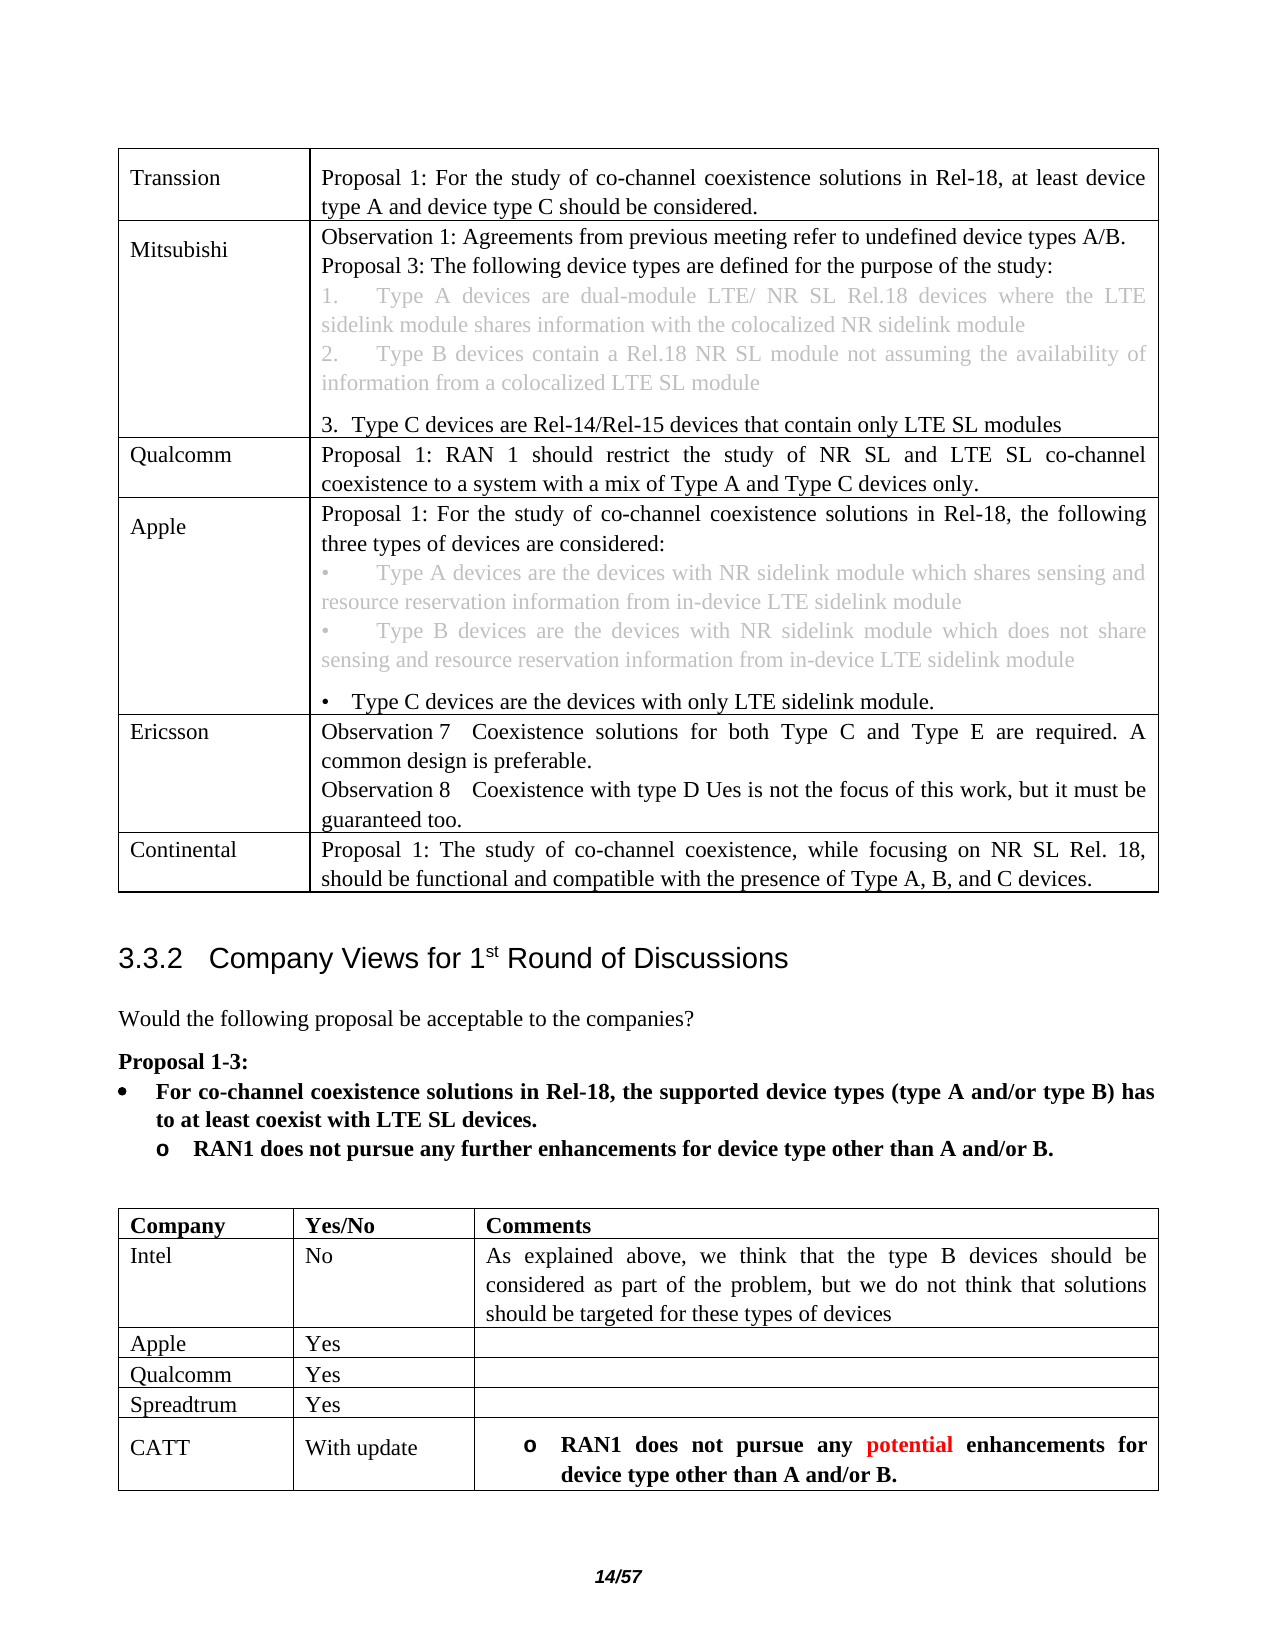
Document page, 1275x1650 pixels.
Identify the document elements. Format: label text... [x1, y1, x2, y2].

list RAN1 does not pursue any further enhancements for device type other than A and/or B. [156, 1135, 1157, 1163]
table_cell Yes [294, 1388, 474, 1417]
table_cell [475, 1328, 1158, 1357]
table_cell Proposal 1: For the study of co-channel coexistence solutions in Rel-18, at least device type A and device type C should be considered. [311, 149, 1158, 219]
table_cell Continental [119, 833, 309, 891]
table_header Comments [475, 1209, 1158, 1238]
table_cell CATT [119, 1418, 293, 1489]
table_cell [475, 1388, 1158, 1417]
table_cell No [294, 1239, 474, 1327]
table_cell With update [294, 1418, 474, 1489]
text Would the following proposal be acceptable to the companies? [118, 1005, 1157, 1031]
table_cell Observation 1: Agreements from previous meeting refer to undefined device types A/B. Proposal 3: The following device types are defined for the purpose of the study: 1. Type A devices are dual-module LTE/ NR SL Rel.18 devices where the LTE sidelink module shares information with the colocalized NR sidelink module 2. Type B devices contain a Rel.18 NR SL module not assuming the availability of information from a colocalized LTE SL module 3. Type C devices are Rel-14/Rel-15 devices that contain only LTE SL modules [311, 221, 1158, 437]
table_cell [475, 1418, 1158, 1489]
table_cell Proposal 1: RAN 1 should restrict the study of NR SL and LTE SL co-channel coexistence to a system with a mix of Type A and Type C devices only. [311, 438, 1158, 497]
table_cell Proposal 1: For the study of co-channel coexistence solutions in Rel-18, the following three types of devices are considered: • Type A devices are the devices with NR sidelink module which shares sensing and resource reservation information from in-device LTE sidelink module • Type B devices are the devices with NR sidelink module which does not share sensing and resource reservation information from in-device LTE sidelink module • Type C devices are the devices with only LTE sidelink module. [311, 498, 1158, 714]
table_cell [475, 1358, 1158, 1387]
table_cell Apple [119, 1328, 293, 1357]
text Proposal 1-3: [118, 1048, 1157, 1074]
table_cell Yes [294, 1328, 474, 1357]
subtitle Company Views for 1st Round of Discussions [118, 941, 1157, 975]
table_cell Qualcomm [119, 438, 309, 497]
table_cell Ericsson [119, 715, 309, 832]
table_cell Observation 7 Coexistence solutions for both Type C and Type E are required. A common design is preferable. Observation 8 Coexistence with type D Ues is not the focus of this work, but it must be guaranteed too. [311, 715, 1158, 832]
table_cell Mitsubishi [119, 221, 309, 437]
table_cell Transsion [119, 149, 309, 219]
table_header Company [119, 1209, 293, 1238]
table_cell Apple [119, 498, 309, 714]
table_cell Yes [294, 1358, 474, 1387]
table_cell Intel [119, 1239, 293, 1327]
table_header Yes/No [294, 1209, 474, 1238]
table_cell Proposal 1: The study of co-channel coexistence, while focusing on NR SL Rel. 18, should be functional and compatible with the presence of Type A, B, and C devices. [311, 833, 1158, 891]
list For co-channel coexistence solutions in Rel-18, the supported device types (type A and/or type B) has to at least coexist with LTE SL devices. [118, 1078, 1157, 1133]
table_cell Qualcomm [119, 1358, 293, 1387]
table_cell Spreadtrum [119, 1388, 293, 1417]
table_cell As explained above, we think that the type B devices should be considered as part of the problem, but we do not think that solutions should be targeted for these types of devices [475, 1239, 1158, 1327]
